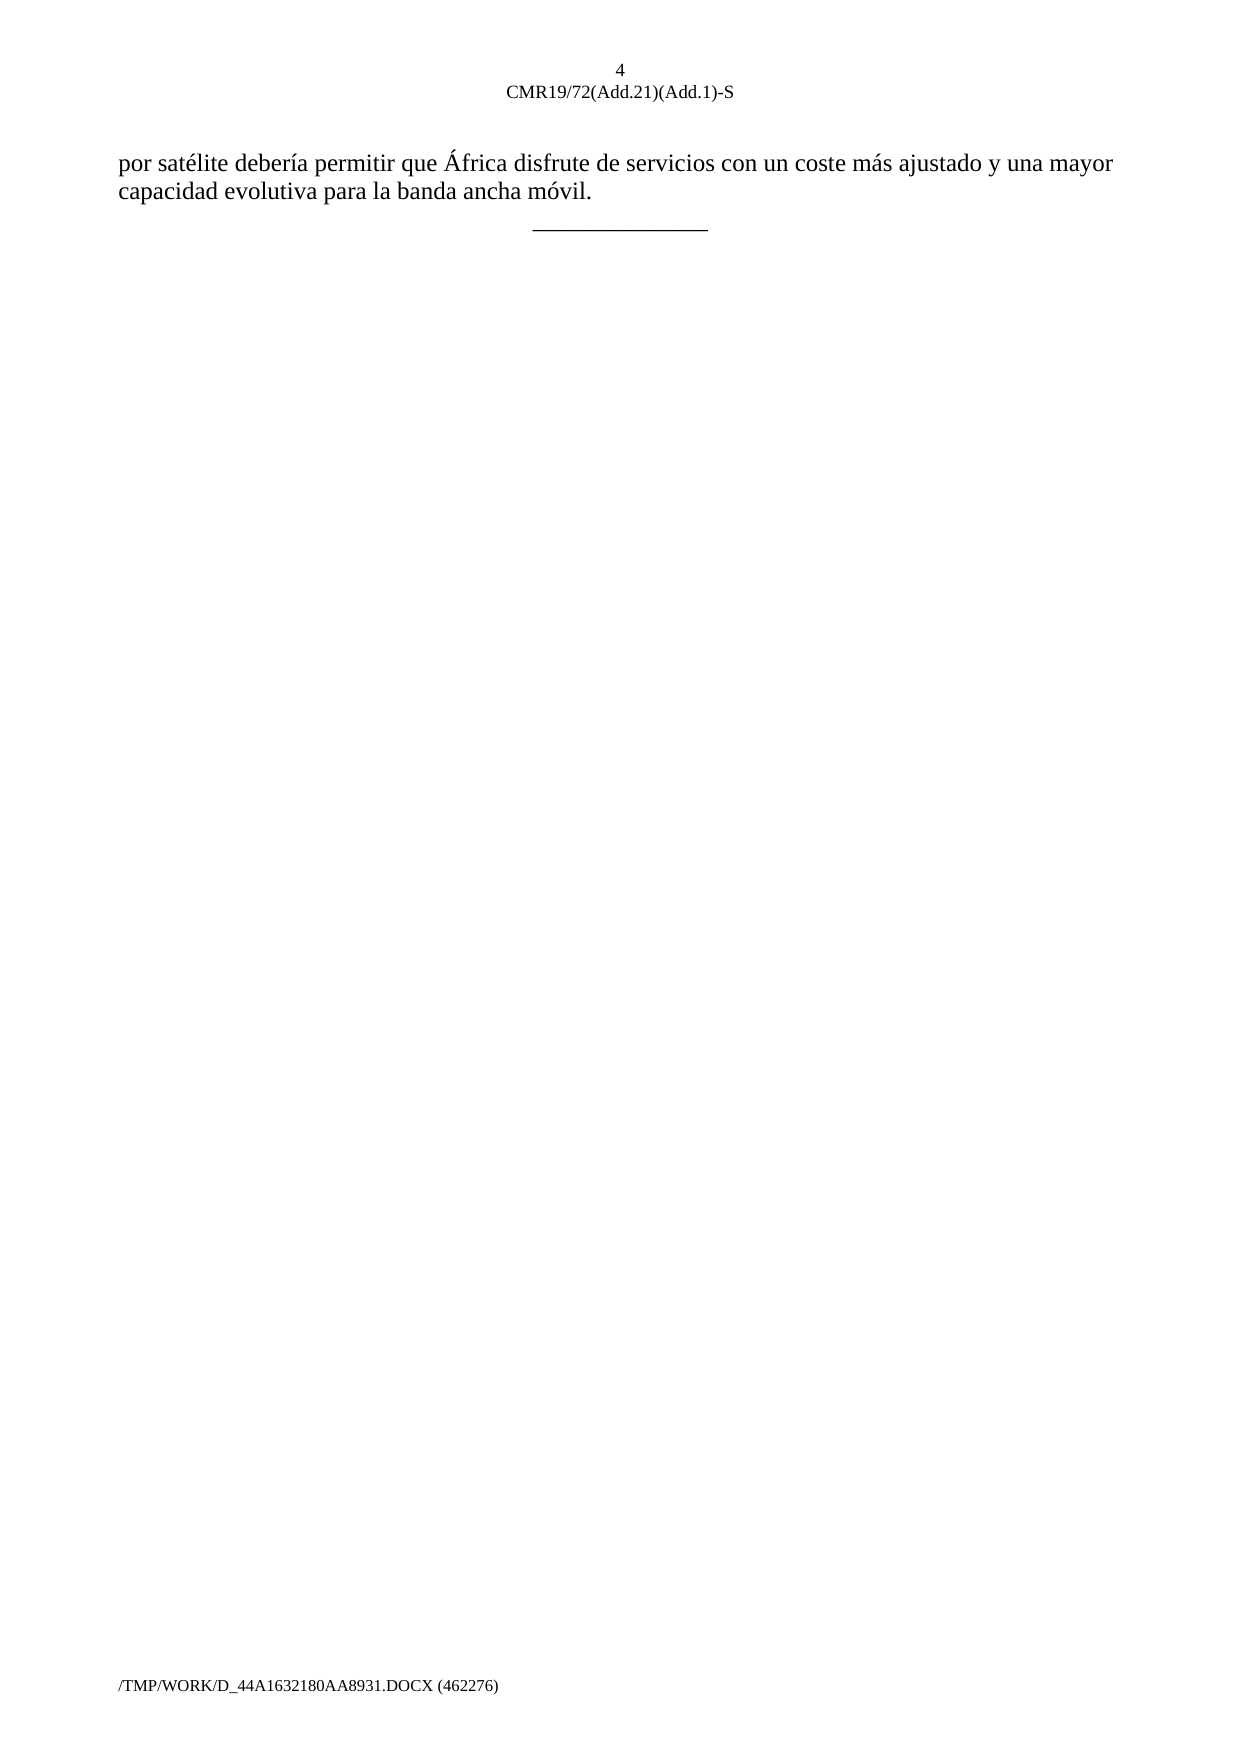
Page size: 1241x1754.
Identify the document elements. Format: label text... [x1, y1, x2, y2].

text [118, 148, 1122, 205]
text ______________ [118, 205, 1122, 234]
